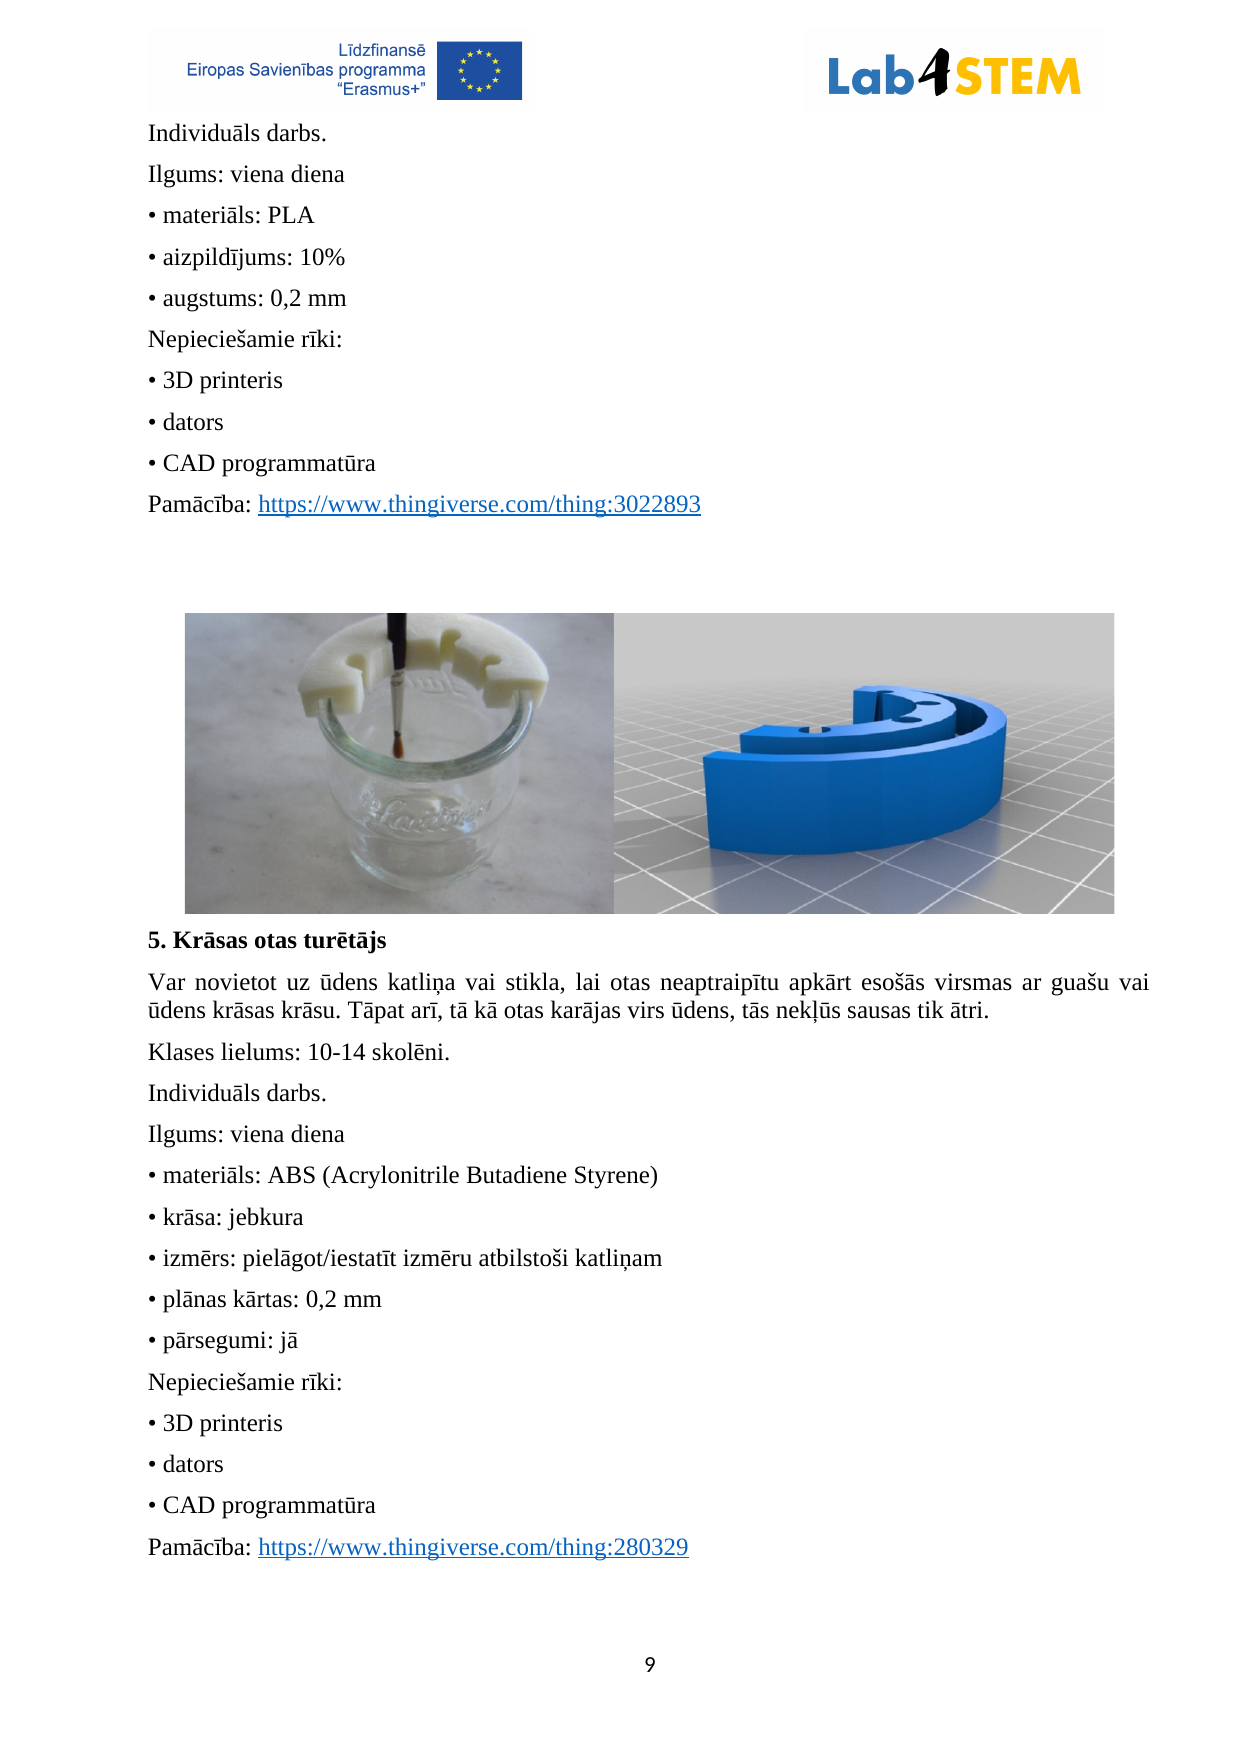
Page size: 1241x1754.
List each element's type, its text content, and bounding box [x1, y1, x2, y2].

text • pārsegumi: jā [148, 1326, 1152, 1354]
text Pamācība: https://www.thingiverse.com/thing:3022893 [148, 489, 1152, 518]
text Ilgums: viena diena [148, 159, 1152, 188]
text Var novietot uz ūdens katliņa vai stikla, lai otas neaptraipītu apkārt esošās virsmas ar guašu vai ūdens krāsas krāsu. Tāpat arī, tā kā otas karājas virs ūdens, tās nekļūs sausas tik ātri. [148, 967, 1152, 1024]
text Pamācība: https://www.thingiverse.com/thing:280329 [148, 1532, 1152, 1561]
text Individuāls darbs. [148, 1078, 1152, 1107]
text Nepieciešamie rīki: [148, 324, 1152, 353]
text Ilgums: viena diena [148, 1119, 1152, 1148]
picture [803, 28, 1104, 114]
text • materiāls: PLA [148, 201, 1152, 229]
text • 3D printeris [148, 366, 1152, 394]
text Nepieciešamie rīki: [148, 1367, 1152, 1396]
text • materiāls: ABS (Acrylonitrile Butadiene Styrene) [148, 1161, 1152, 1189]
text • izmērs: pielāgot/iestatīt izmēru atbilstoši katliņam [148, 1243, 1152, 1272]
text Individuāls darbs. [148, 118, 1152, 147]
text • krāsa: jebkura [148, 1202, 1152, 1231]
text • dators [148, 407, 1152, 436]
text • aizpildījums: 10% [148, 242, 1152, 271]
picture [147, 28, 535, 114]
text • 3D printeris [148, 1408, 1152, 1437]
text • CAD programmatūra [148, 448, 1152, 477]
text • dators [148, 1449, 1152, 1478]
text 5. Krāsas otas turētājs [148, 926, 1152, 954]
text • plānas kārtas: 0,2 mm [148, 1284, 1152, 1313]
picture [184, 613, 1115, 914]
text • augstums: 0,2 mm [148, 283, 1152, 312]
text • CAD programmatūra [148, 1491, 1152, 1519]
text Klases lielums: 10-14 skolēni. [148, 1037, 1152, 1066]
